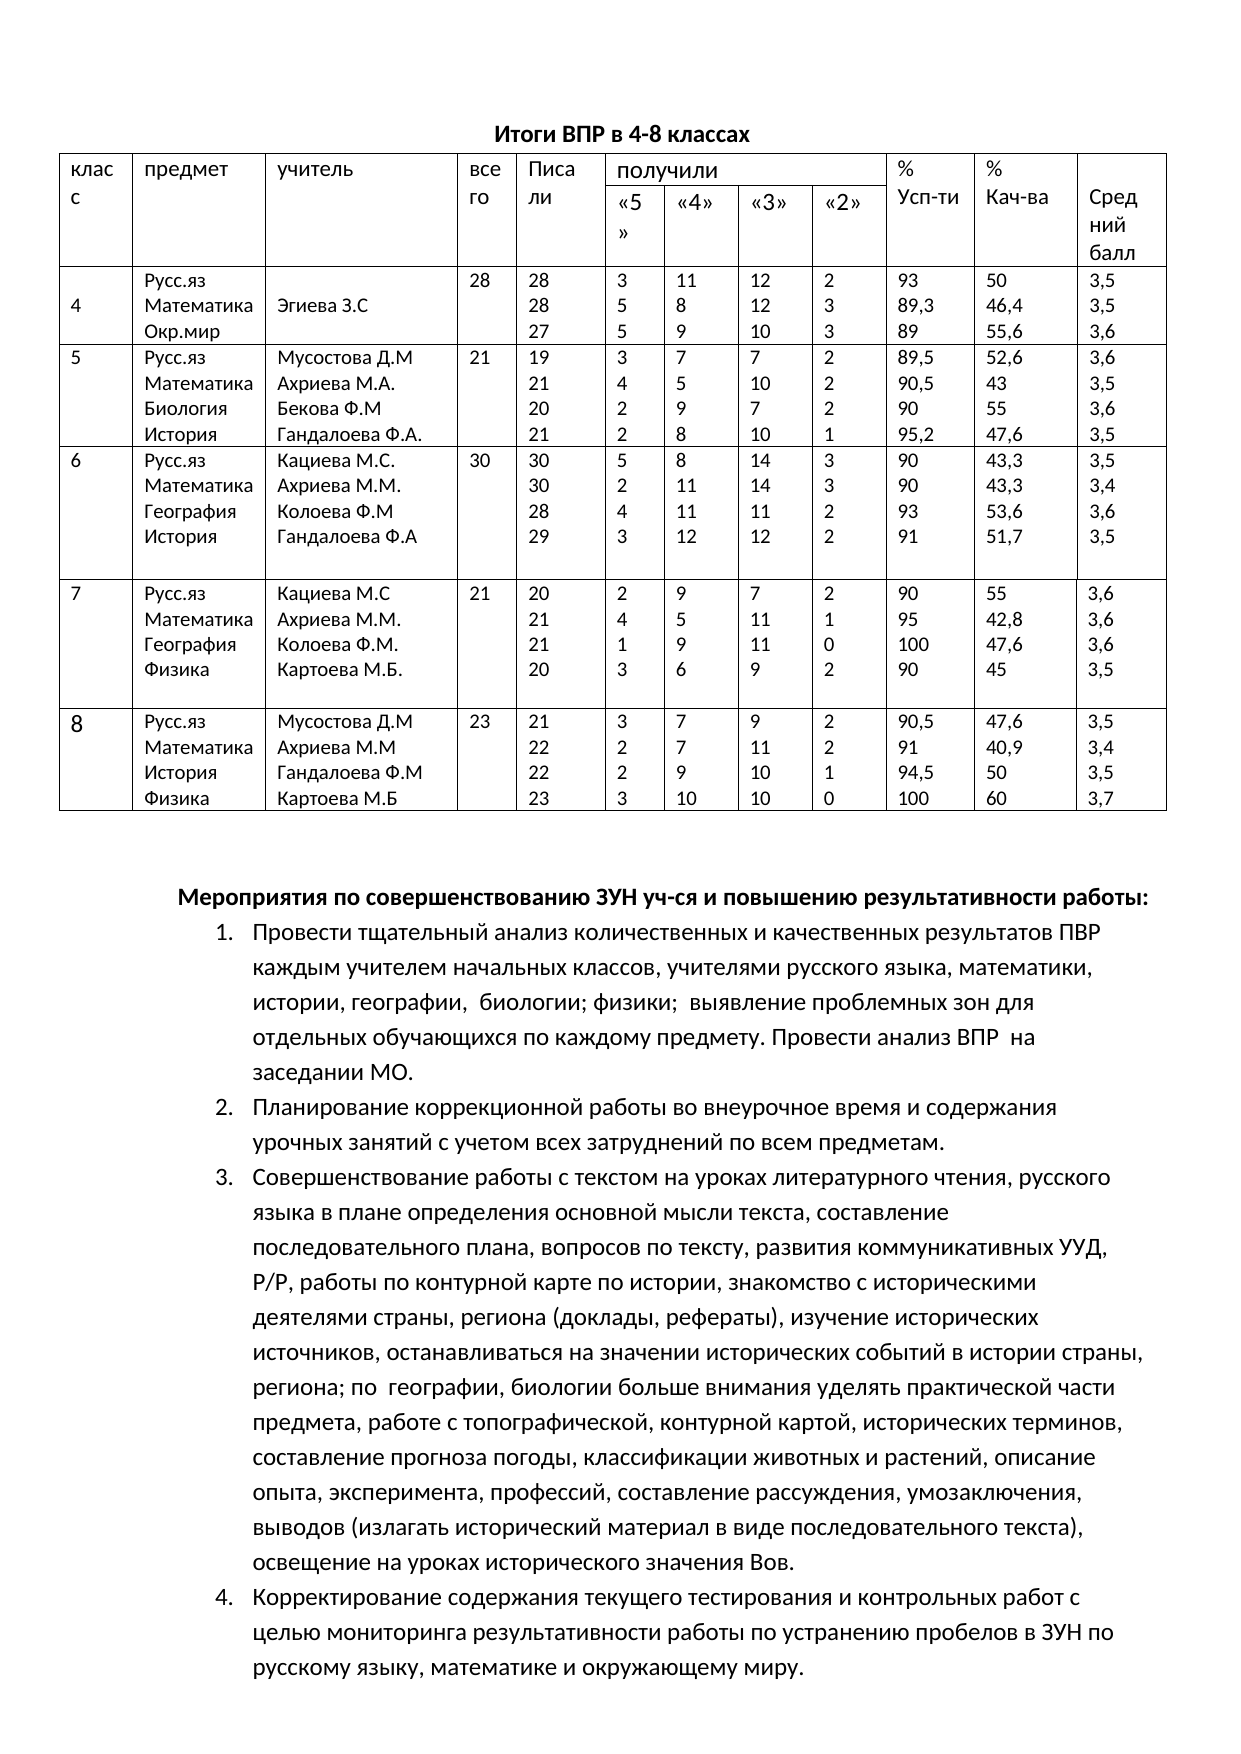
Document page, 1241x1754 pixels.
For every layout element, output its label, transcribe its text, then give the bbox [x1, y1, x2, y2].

table_cell Русс.яз Математика География Физика [133, 580, 265, 707]
table_cell 23 [458, 709, 516, 810]
list Корректирование содержания текущего тестирования и контрольных работ с целью мониторинга результативности работы по устранению пробелов в ЗУН по русскому языку, математике и окружающему миру. [215, 1581, 1152, 1682]
table_cell Эгиева З.С [266, 267, 457, 343]
text Итоги ВПР в 4-8 классах [177, 118, 1152, 149]
table_header получили [606, 154, 886, 185]
table_cell 3,5 3,5 3,6 [1078, 267, 1166, 343]
table_cell 30 30 28 29 [517, 447, 605, 579]
table_cell 21 22 22 23 [517, 709, 605, 810]
table_cell 20 21 21 20 [517, 580, 605, 707]
table_cell «4» [665, 186, 738, 266]
table_cell 2 3 3 [813, 267, 886, 343]
table_cell 3 2 2 3 [606, 709, 664, 810]
table_header Сред ний балл [1078, 154, 1166, 266]
table_cell 3,6 3,5 3,6 3,5 [1078, 345, 1166, 446]
table_header предмет [133, 154, 265, 266]
table_cell 7 5 9 8 [665, 345, 738, 446]
table_cell 9 11 10 10 [739, 709, 812, 810]
table_cell 12 12 10 [739, 267, 812, 343]
table_cell 8 11 11 12 [665, 447, 738, 579]
table_cell 19 21 20 21 [517, 345, 605, 446]
table_cell 90 95 100 90 [887, 580, 974, 707]
table_cell 4 [60, 267, 132, 343]
table_cell 2 2 1 0 [813, 709, 886, 810]
table_cell 28 [458, 267, 516, 343]
table_cell 6 [60, 447, 132, 579]
table_header % Усп-ти [887, 154, 974, 266]
table_cell 5 [60, 345, 132, 446]
table_header всего [458, 154, 516, 266]
table_cell 90 90 93 91 [887, 447, 974, 579]
table_cell 11 8 9 [665, 267, 738, 343]
table_cell 47,6 40,9 50 60 [975, 709, 1076, 810]
table_cell 55 42,8 47,6 45 [975, 580, 1076, 707]
table_cell Русс.яз Математика Окр.мир [133, 267, 265, 343]
table_cell 93 89,3 89 [887, 267, 974, 343]
table_header учитель [266, 154, 457, 266]
table_cell «3» [739, 186, 812, 266]
table_cell 28 28 27 [517, 267, 605, 343]
table_cell Мусостова Д.М Ахриева М.А. Бекова Ф.М Гандалоева Ф.А. [266, 345, 457, 446]
table_cell 7 [60, 580, 132, 707]
table_header Писа ли [517, 154, 605, 266]
table_cell 3 4 2 2 [606, 345, 664, 446]
table_cell 52,6 43 55 47,6 [975, 345, 1077, 446]
table_cell 2 1 0 2 [813, 580, 886, 707]
table_cell 89,5 90,5 90 95,2 [887, 345, 974, 446]
table_cell 7 11 11 9 [739, 580, 812, 707]
table_cell 3 3 2 2 [813, 447, 886, 579]
table_cell 5 2 4 3 [606, 447, 664, 579]
table_cell 43,3 43,3 53,6 51,7 [975, 447, 1077, 579]
table_cell Русс.яз Математика История Физика [133, 709, 265, 810]
table_cell 3 5 5 [606, 267, 664, 343]
table_cell 30 [458, 447, 516, 579]
table_cell 3,6 3,6 3,6 3,5 [1077, 580, 1166, 707]
table_cell 7 7 9 10 [665, 709, 738, 810]
table_cell 3,5 3,4 3,6 3,5 [1078, 447, 1166, 579]
list Планирование коррекционной работы во внеурочное время и содержания урочных занятий с учетом всех затруднений по всем предметам. [215, 1091, 1152, 1157]
table_cell 3,5 3,4 3,5 3,7 [1077, 709, 1166, 810]
table_cell 50 46,4 55,6 [975, 267, 1077, 343]
table_cell 21 [458, 345, 516, 446]
table_cell 8 [60, 709, 132, 810]
table_cell 7 10 7 10 [739, 345, 812, 446]
text Мероприятия по совершенствованию ЗУН уч-ся и повышению результативности работы: [177, 881, 1152, 912]
table_cell 14 14 11 12 [739, 447, 812, 579]
table_cell 90,5 91 94,5 100 [887, 709, 974, 810]
table_cell «2» [813, 186, 886, 266]
table_cell Кациева М.С. Ахриева М.М. Колоева Ф.М Гандалоева Ф.А [266, 447, 457, 579]
table_cell Русс.яз Математика Биология История [133, 345, 265, 446]
table_cell Мусостова Д.М Ахриева М.М Гандалоева Ф.М Картоева М.Б [266, 709, 457, 810]
list Провести тщательный анализ количественных и качественных результатов ПВР каждым учителем начальных классов, учителями русского языка, математики, истории, географии, биологии; физики; выявление проблемных зон для отдельных обучающихся по каждому предмету. Провести анализ ВПР на заседании МО. [215, 916, 1152, 1087]
table_cell Кациева М.С Ахриева М.М. Колоева Ф.М. Картоева М.Б. [266, 580, 457, 707]
table_header класс [60, 154, 132, 266]
table_cell 2 4 1 3 [606, 580, 664, 707]
table_cell 2 2 2 1 [813, 345, 886, 446]
table_cell 9 5 9 6 [665, 580, 738, 707]
list Совершенствование работы с текстом на уроках литературного чтения, русского языка в плане определения основной мысли текста, составление последовательного плана, вопросов по тексту, развития коммуникативных УУД, Р/Р, работы по контурной карте по истории, знакомство с историческими деятелями страны, региона (доклады, рефераты), изучение исторических источников, останавливаться на значении исторических событий в истории страны, региона; по географии, биологии больше внимания уделять практической части предмета, работе с топографической, контурной картой, исторических терминов, составление прогноза погоды, классификации животных и растений, описание опыта, эксперимента, профессий, составление рассуждения, умозаключения, выводов (излагать исторический материал в виде последовательного текста), освещение на уроках исторического значения Вов. [215, 1161, 1152, 1577]
table_cell Русс.яз Математика География История [133, 447, 265, 579]
table_cell «5» [606, 186, 664, 266]
table_header % Кач-ва [975, 154, 1077, 266]
table_cell 21 [458, 580, 516, 707]
